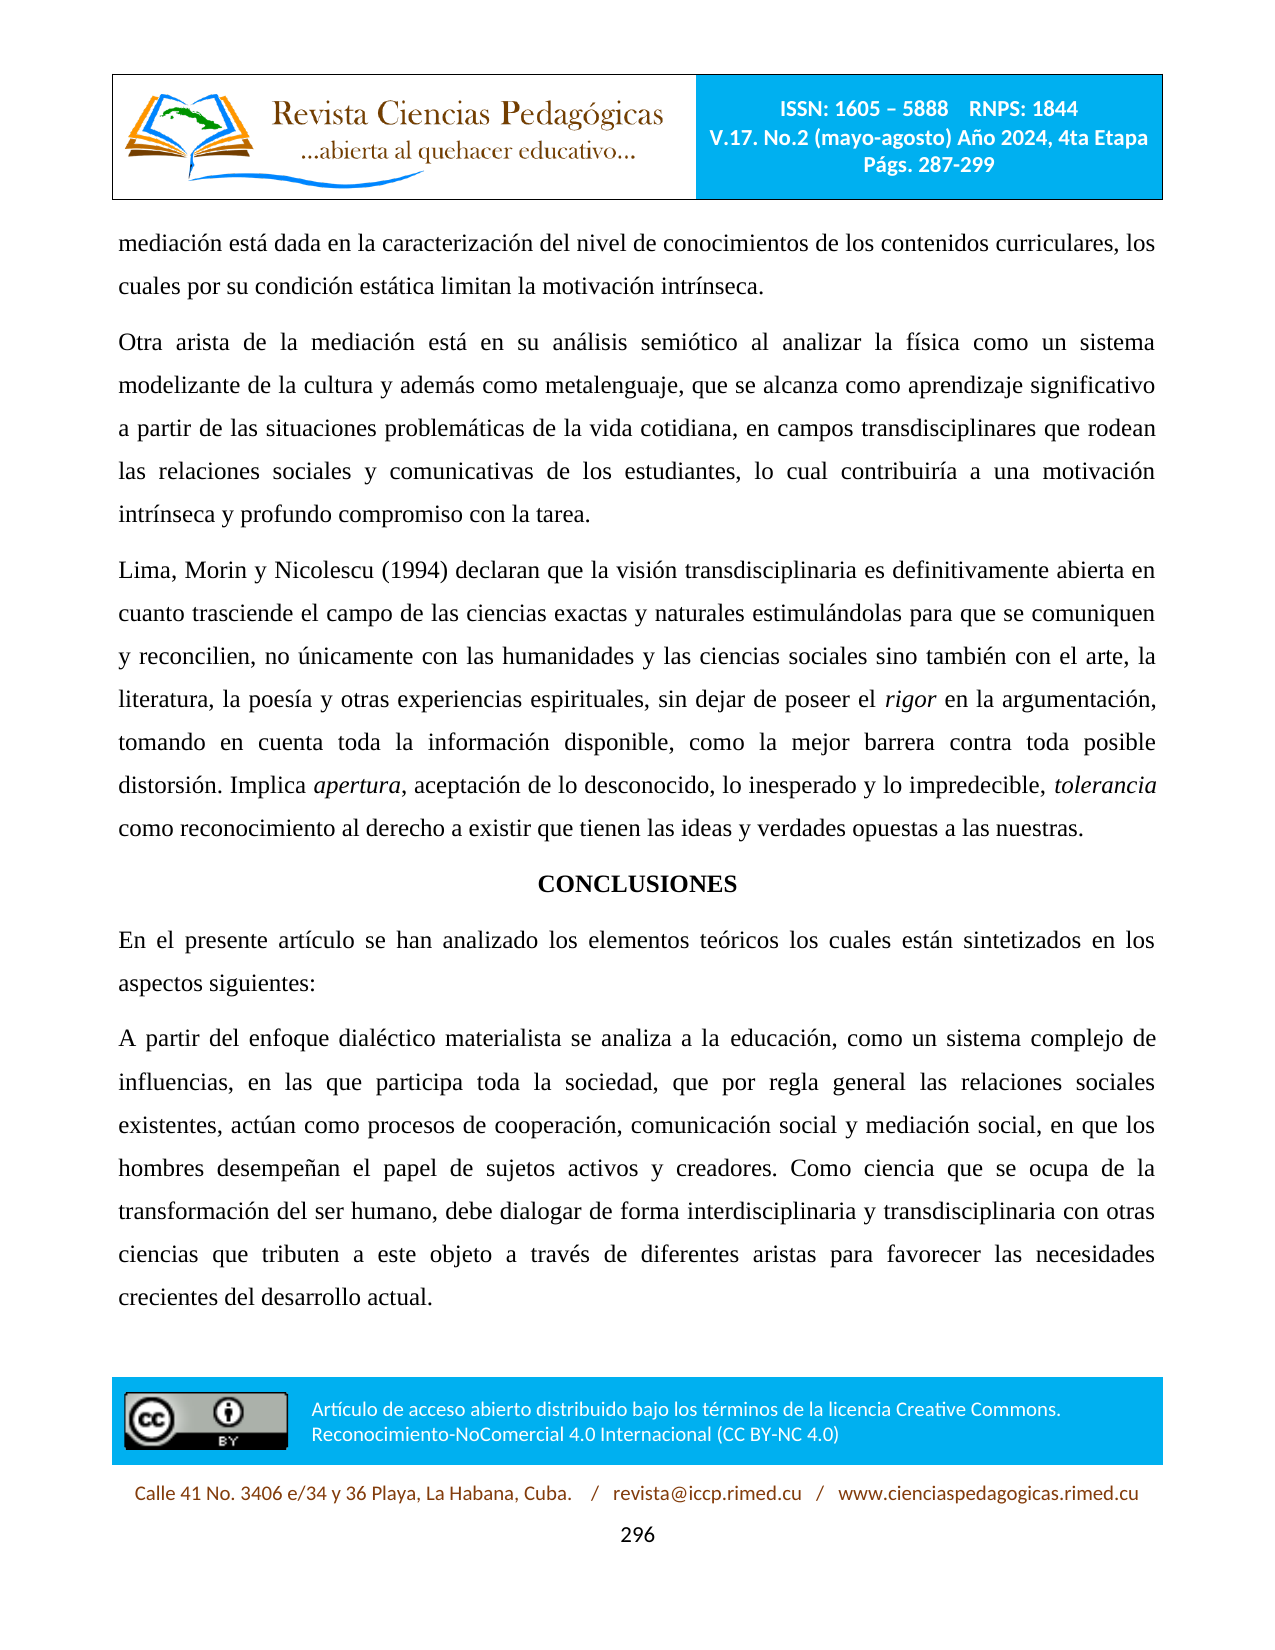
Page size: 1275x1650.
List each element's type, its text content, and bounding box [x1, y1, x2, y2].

text CONCLUSIONES [118, 869, 1157, 898]
text Otra arista de la mediación está en su análisis semiótico al analizar la física como un sistema modelizante de la cultura y además como metalenguaje, que se alcanza como aprendizaje significativo a partir de las situaciones problemáticas de la vida cotidiana, en campos transdisciplinares que rodean las relaciones sociales y comunicativas de los estudiantes, lo cual contribuiría a una motivación intrínseca y profundo compromiso con la tarea. [118, 327, 1157, 528]
text Lima, Morin y Nicolescu (1994) declaran que la visión transdisciplinaria es definitivamente abierta en cuanto trasciende el campo de las ciencias exactas y naturales estimulándolas para que se comuniquen y reconcilien, no únicamente con las humanidades y las ciencias sociales sino también con el arte, la literatura, la poesía y otras experiencias espirituales, sin dejar de poseer el rigor en la argumentación, tomando en cuenta toda la información disponible, como la mejor barrera contra toda posible distorsión. Implica apertura, aceptación de lo desconocido, lo inesperado y lo impredecible, tolerancia como reconocimiento al derecho a existir que tienen las ideas y verdades opuestas a las nuestras. [118, 555, 1157, 842]
text A partir del enfoque dialéctico materialista se analiza a la educación, como un sistema complejo de influencias, en las que participa toda la sociedad, que por regla general las relaciones sociales existentes, actúan como procesos de cooperación, comunicación social y mediación social, en que los hombres desempeñan el papel de sujetos activos y creadores. Como ciencia que se ocupa de la transformación del ser humano, debe dialogar de forma interdisciplinaria y transdisciplinaria con otras ciencias que tributen a este objeto a través de diferentes aristas para favorecer las necesidades crecientes del desarrollo actual. [118, 1023, 1157, 1311]
text En el presente artículo se han analizado los elementos teóricos los cuales están sintetizados en los aspectos siguientes: [118, 925, 1157, 997]
picture [126, 1393, 287, 1449]
picture [124, 82, 685, 192]
